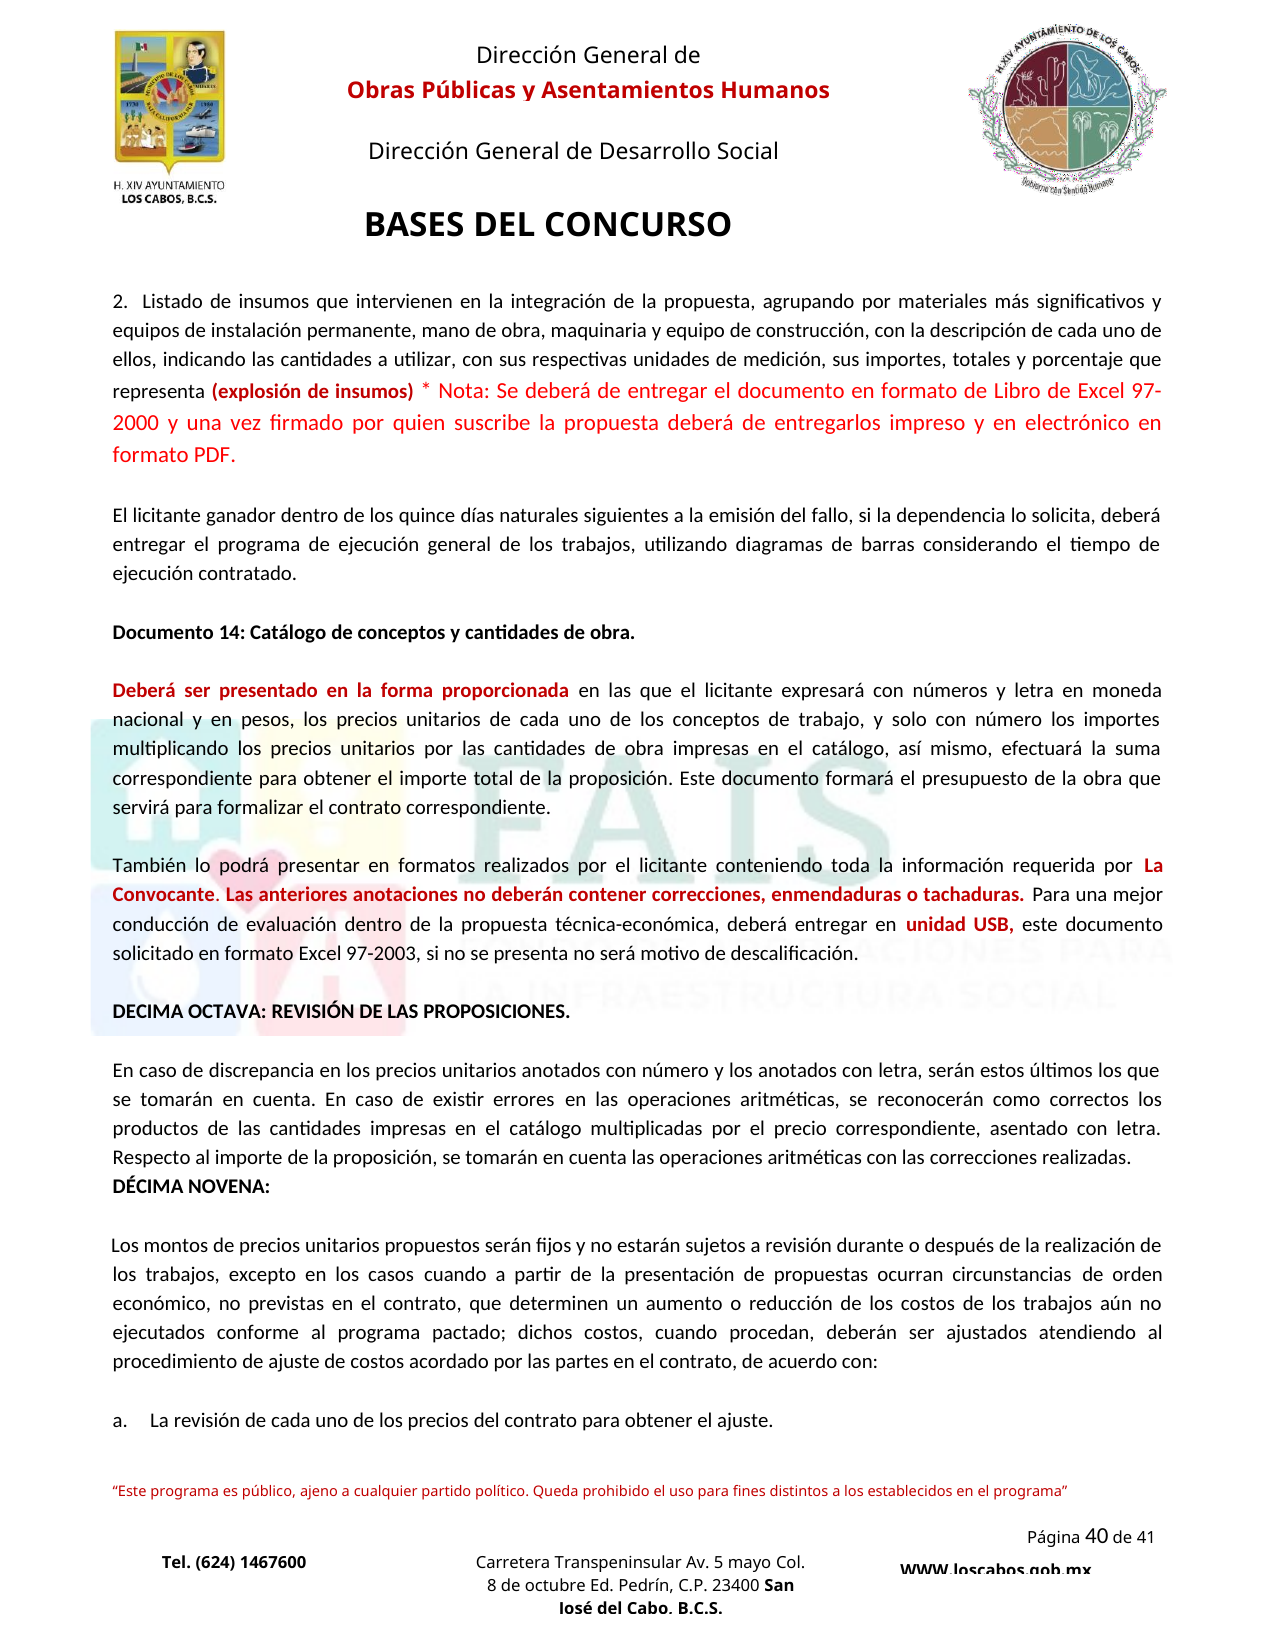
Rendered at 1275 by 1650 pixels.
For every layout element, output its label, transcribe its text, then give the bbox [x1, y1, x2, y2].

subtitle DÉCIMA NOVENA: [112, 1173, 1223, 1199]
text Los montos de precios unitarios propuestos serán fijos y no estarán sujetos a revisión durante o después de la realización de los trabajos, excepto en los casos cuando a partir de la presentación de propuestas ocurran circunstancias de orden económico, no previstas en el contrato, que determinen un aumento o reducción de los costos de los trabajos aún no ejecutados conforme al programa pactado; dichos costos, cuando procedan, deberán ser ajustados atendiendo al procedimiento de ajuste de costos acordado por las partes en el contrato, de acuerdo con: [111, 1232, 1163, 1374]
subtitle DECIMA OCTAVA: REVISIÓN DE LAS PROPOSICIONES. [112, 998, 1223, 1024]
text El licitante ganador dentro de los quince días naturales siguientes a la emisión del fallo, si la dependencia lo solicita, deberá entregar el programa de ejecución general de los trabajos, utilizando diagramas de barras considerando el tiempo de ejecución contratado. [112, 502, 1163, 586]
picture [968, 24, 1167, 196]
subtitle Documento 14: Catálogo de conceptos y cantidades de obra. [112, 619, 1223, 644]
text También lo podrá presentar en formatos realizados por el licitante conteniendo toda la información requerida por La Convocante. Las anteriores anotaciones no deberán contener correcciones, enmendaduras o tachaduras. Para una mejor conducción de evaluación dentro de la propuesta técnica-económica, deberá entregar en unidad USB, este documento solicitado en formato Excel 97-2003, si no se presenta no será motivo de descalificación. [112, 852, 1163, 965]
list Listado de insumos que intervienen en la integración de la propuesta, agrupando por materiales más significativos y equipos de instalación permanente, mano de obra, maquinaria y equipo de construcción, con la descripción de cada uno de ellos, indicando las cantidades a utilizar, con sus respectivas unidades de medición, sus importes, totales y porcentaje que representa (explosión de insumos) * Nota: Se deberá de entregar el documento en formato de Libro de Excel 97- 2000 y una vez firmado por quien suscribe la propuesta deberá de entregarlos impreso y en electrónico en formato PDF. [112, 288, 1163, 468]
text Deberá ser presentado en la forma proporcionada en las que el licitante expresará con números y letra en moneda nacional y en pesos, los precios unitarios de cada uno de los conceptos de trabajo, y solo con número los importes multiplicando los precios unitarios por las cantidades de obra impresas en el catálogo, así mismo, efectuará la suma correspondiente para obtener el importe total de la proposición. Este documento formará el presupuesto de la obra que servirá para formalizar el contrato correspondiente. [112, 677, 1163, 819]
picture [113, 29, 227, 204]
text En caso de discrepancia en los precios unitarios anotados con número y los anotados con letra, serán estos últimos los que se tomarán en cuenta. En caso de existir errores en las operaciones aritméticas, se reconocerán como correctos los productos de las cantidades impresas en el catálogo multiplicadas por el precio correspondiente, asentado con letra. Respecto al importe de la proposición, se tomarán en cuenta las operaciones aritméticas con las correcciones realizadas. [112, 1057, 1163, 1170]
list La revisión de cada uno de los precios del contrato para obtener el ajuste. [112, 1407, 1223, 1432]
picture [90, 719, 1173, 1036]
